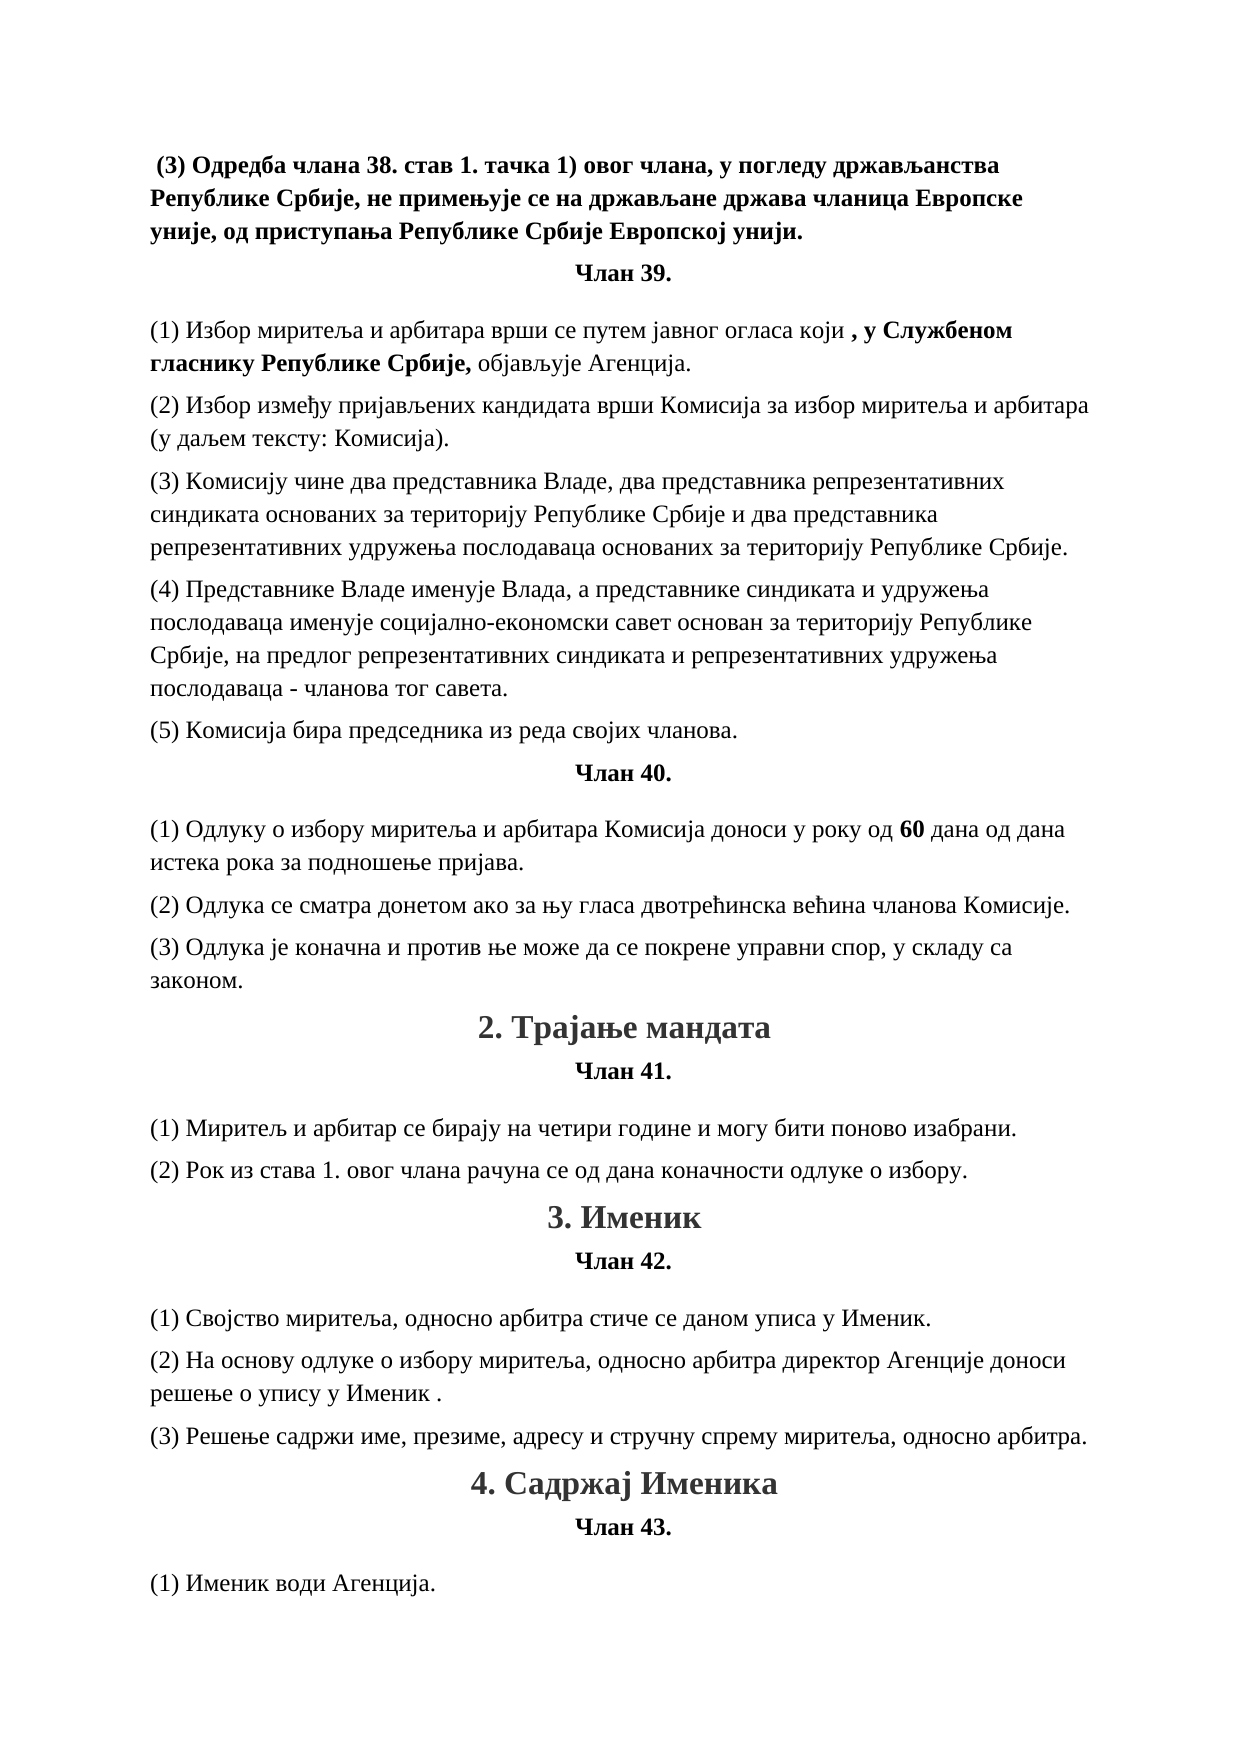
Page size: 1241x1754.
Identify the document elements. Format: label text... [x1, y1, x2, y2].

text Члан 43. [150, 1512, 1090, 1541]
text Члан 42. [150, 1246, 1090, 1275]
text Члан 41. [150, 1056, 1090, 1085]
text (1) Својство миритеља, односно арбитра стиче се даном уписа у Именик. [150, 1303, 1090, 1332]
text 2. Трајање мандата [150, 1008, 1090, 1046]
text (2) Избор између пријављених кандидата врши Комисија за избор миритеља и арбитара (у даљем тексту: Комисија). [150, 390, 1090, 452]
text (1) Избор миритеља и арбитара врши се путем јавног огласа који , у Службеном гласнику Републике Србије, објављује Агенција. [150, 315, 1090, 377]
text Члан 39. [150, 258, 1090, 287]
text Члан 40. [150, 758, 1090, 787]
text (5) Комисија бира председника из реда својих чланова. [150, 716, 1090, 744]
text (1) Одлуку о избору миритеља и арбитара Комисија доноси у року од 60 дана од дана истека рока за подношење пријава. [150, 814, 1090, 876]
text (3) Одлука је коначна и против ње може да се покрене управни спор, у складу са законом. [150, 932, 1090, 994]
text (2) Одлука се сматра донетом ако за њу гласа двотрећинска већина чланова Комисије. [150, 890, 1090, 919]
text (1) Миритељ и арбитар се бирају на четири године и могу бити поново изабрани. [150, 1113, 1090, 1142]
text (3) Решење садржи име, презиме, адресу и стручну спрему миритеља, односно арбитра. [150, 1421, 1090, 1449]
text (3) Комисију чине два представника Владе, два представника репрезентативних синдиката основаних за територију Републике Србије и два представника репрезентативних удружења послодаваца основаних за територију Републике Србије. [150, 466, 1090, 561]
text (2) На основу одлуке о избору миритеља, односно арбитра директор Агенције доноси решење о упису у Именик . [150, 1345, 1090, 1407]
text 4. Садржај Именика [150, 1463, 1090, 1501]
text (2) Рок из става 1. овог члана рачуна се од дана коначности одлуке о избору. [150, 1155, 1090, 1184]
text (3) Одредба члана 38. став 1. тачка 1) овог члана, у погледу држављанства Републике Србије, не примењује се на држављане држава чланица Европске уније, од приступања Републике Србије Европској унији. [150, 150, 1090, 245]
text (4) Представнике Владе именује Влада, а представнике синдиката и удружења послодаваца именује социјално-економски савет основан за територију Републике Србије, на предлог репрезентативних синдиката и репрезентативних удружења послодаваца - чланова тог савета. [150, 574, 1090, 702]
text 3. Именик [150, 1198, 1090, 1236]
text (1) Именик води Агенција. [150, 1568, 1090, 1597]
